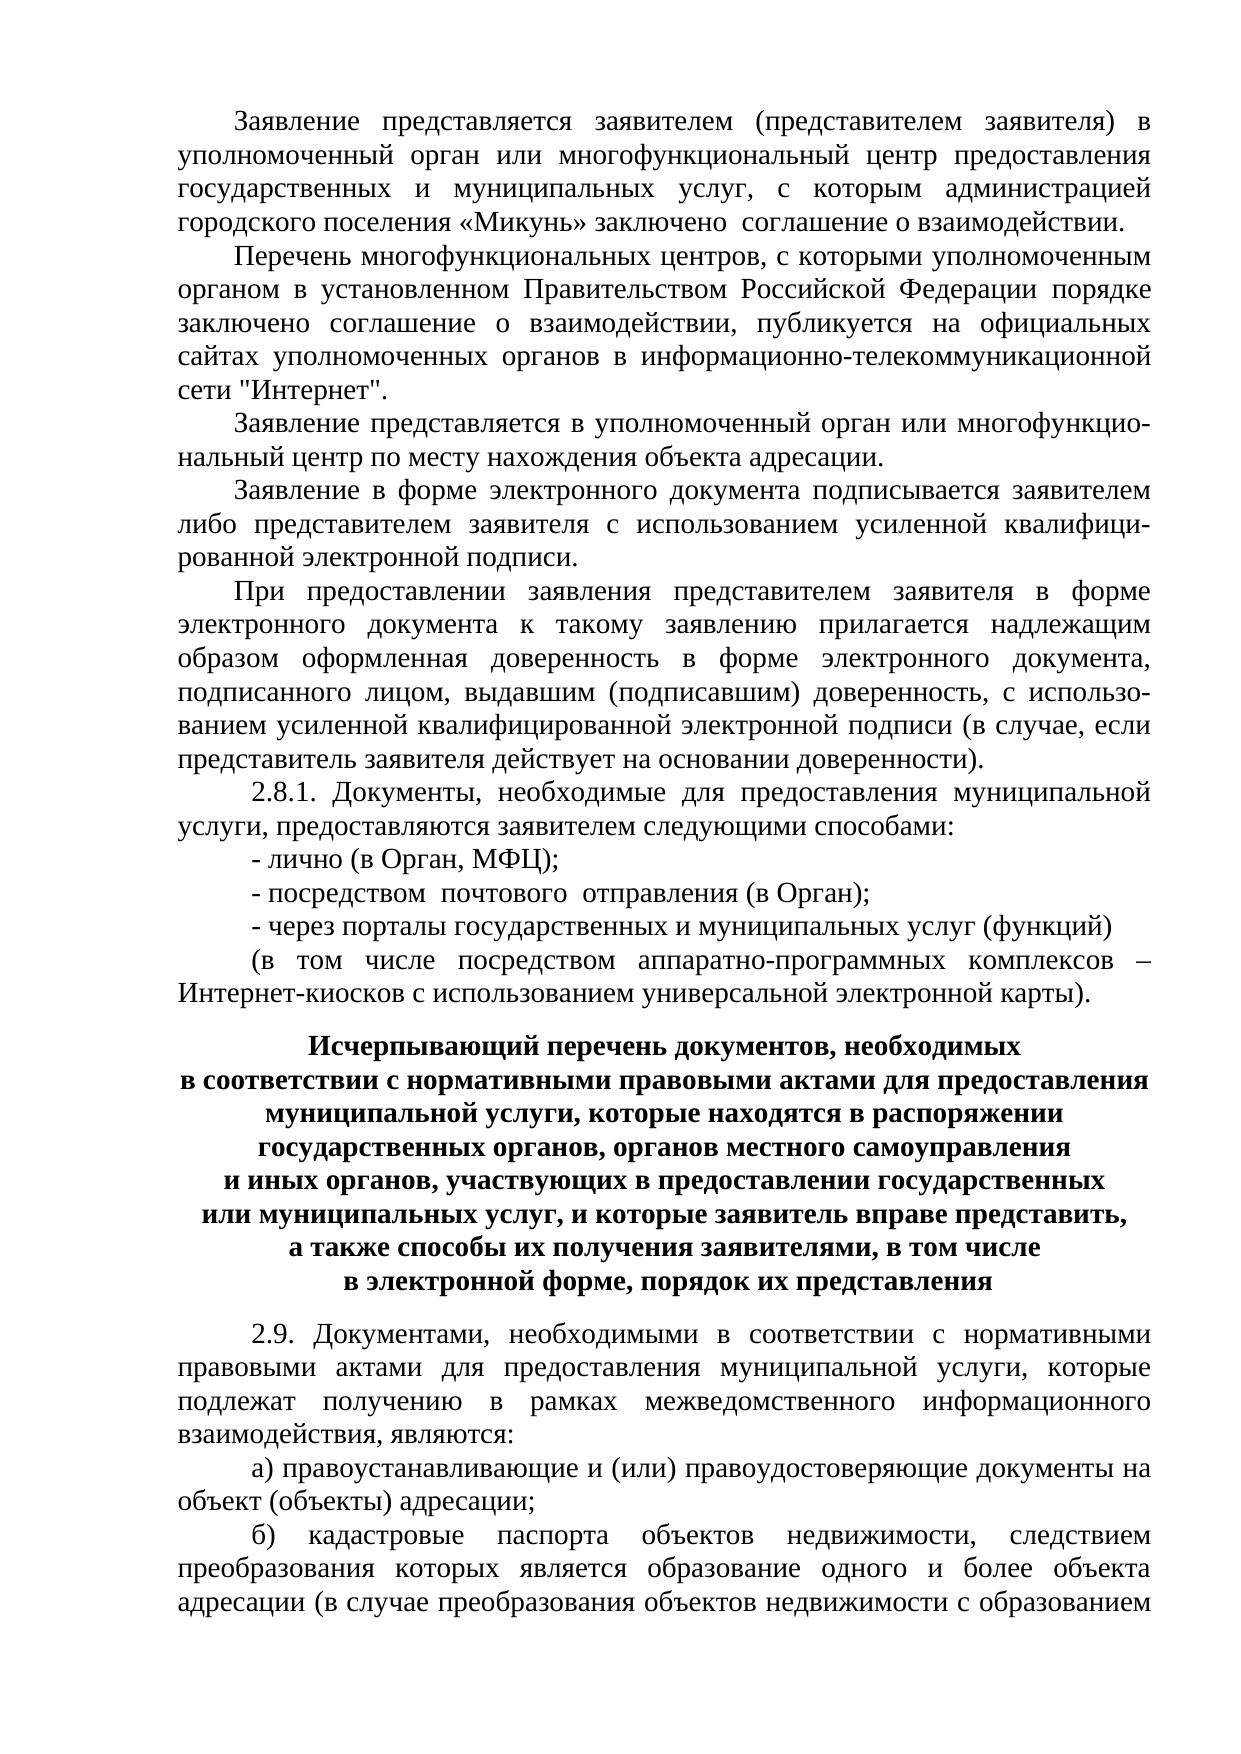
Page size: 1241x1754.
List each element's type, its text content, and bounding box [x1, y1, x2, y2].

text Заявление представляется заявителем (представителем заявителя) в уполномоченный орган или многофункциональный центр предоставления государственных и муниципальных услуг, с которым администрацией городского поселения «Микунь» заключено соглашение о взаимодействии. [177, 103, 1152, 238]
text Заявление в форме электронного документа подписывается заявителем либо представителем заявителя с использованием усиленной квалифици-рованной электронной подписи. [177, 472, 1152, 573]
text а также способы их получения заявителями, в том числе [177, 1229, 1152, 1263]
text - посредством почтового отправления (в Орган); [177, 875, 1152, 908]
text и иных органов, участвующих в предоставлении государственных [177, 1162, 1152, 1196]
text а) правоустанавливающие и (или) правоудостоверяющие документы на объект (объекты) адресации; [177, 1450, 1152, 1517]
text Перечень многофункциональных центров, с которыми уполномоченным органом в установленном Правительством Российской Федерации порядке заключено соглашение о взаимодействии, публикуется на официальных сайтах уполномоченных органов в информационно-телекоммуникационной сети "Интернет". [177, 238, 1152, 405]
text - лично (в Орган, МФЦ); [177, 841, 1152, 875]
text При предоставлении заявления представителем заявителя в форме электронного документа к такому заявлению прилагается надлежащим образом оформленная доверенность в форме электронного документа, подписанного лицом, выдавшим (подписавшим) доверенность, с использо-ванием усиленной квалифицированной электронной подписи (в случае, если представитель заявителя действует на основании доверенности). [177, 573, 1152, 774]
text в электронной форме, порядок их представления [177, 1263, 1152, 1297]
text 2.9. Документами, необходимыми в соответствии с нормативными правовыми актами для предоставления муниципальной услуги, которые подлежат получению в рамках межведомственного информационного взаимодействия, являются: [177, 1316, 1152, 1450]
text Исчерпывающий перечень документов, необходимых [177, 1028, 1152, 1062]
text - через порталы государственных и муниципальных услуг (функций) [177, 908, 1152, 942]
text 2.8.1. Документы, необходимые для предоставления муниципальной услуги, предоставляются заявителем следующими способами: [177, 774, 1152, 841]
text (в том числе посредством аппаратно-программных комплексов – Интернет-киосков с использованием универсальной электронной карты). [177, 942, 1152, 1009]
text в соответствии с нормативными правовыми актами для предоставления муниципальной услуги, которые находятся в распоряжении государственных органов, органов местного самоуправления [177, 1062, 1152, 1162]
text или муниципальных услуг, и которые заявитель вправе представить, [177, 1196, 1152, 1229]
text Заявление представляется в уполномоченный орган или многофункцио-нальный центр по месту нахождения объекта адресации. [177, 405, 1152, 472]
